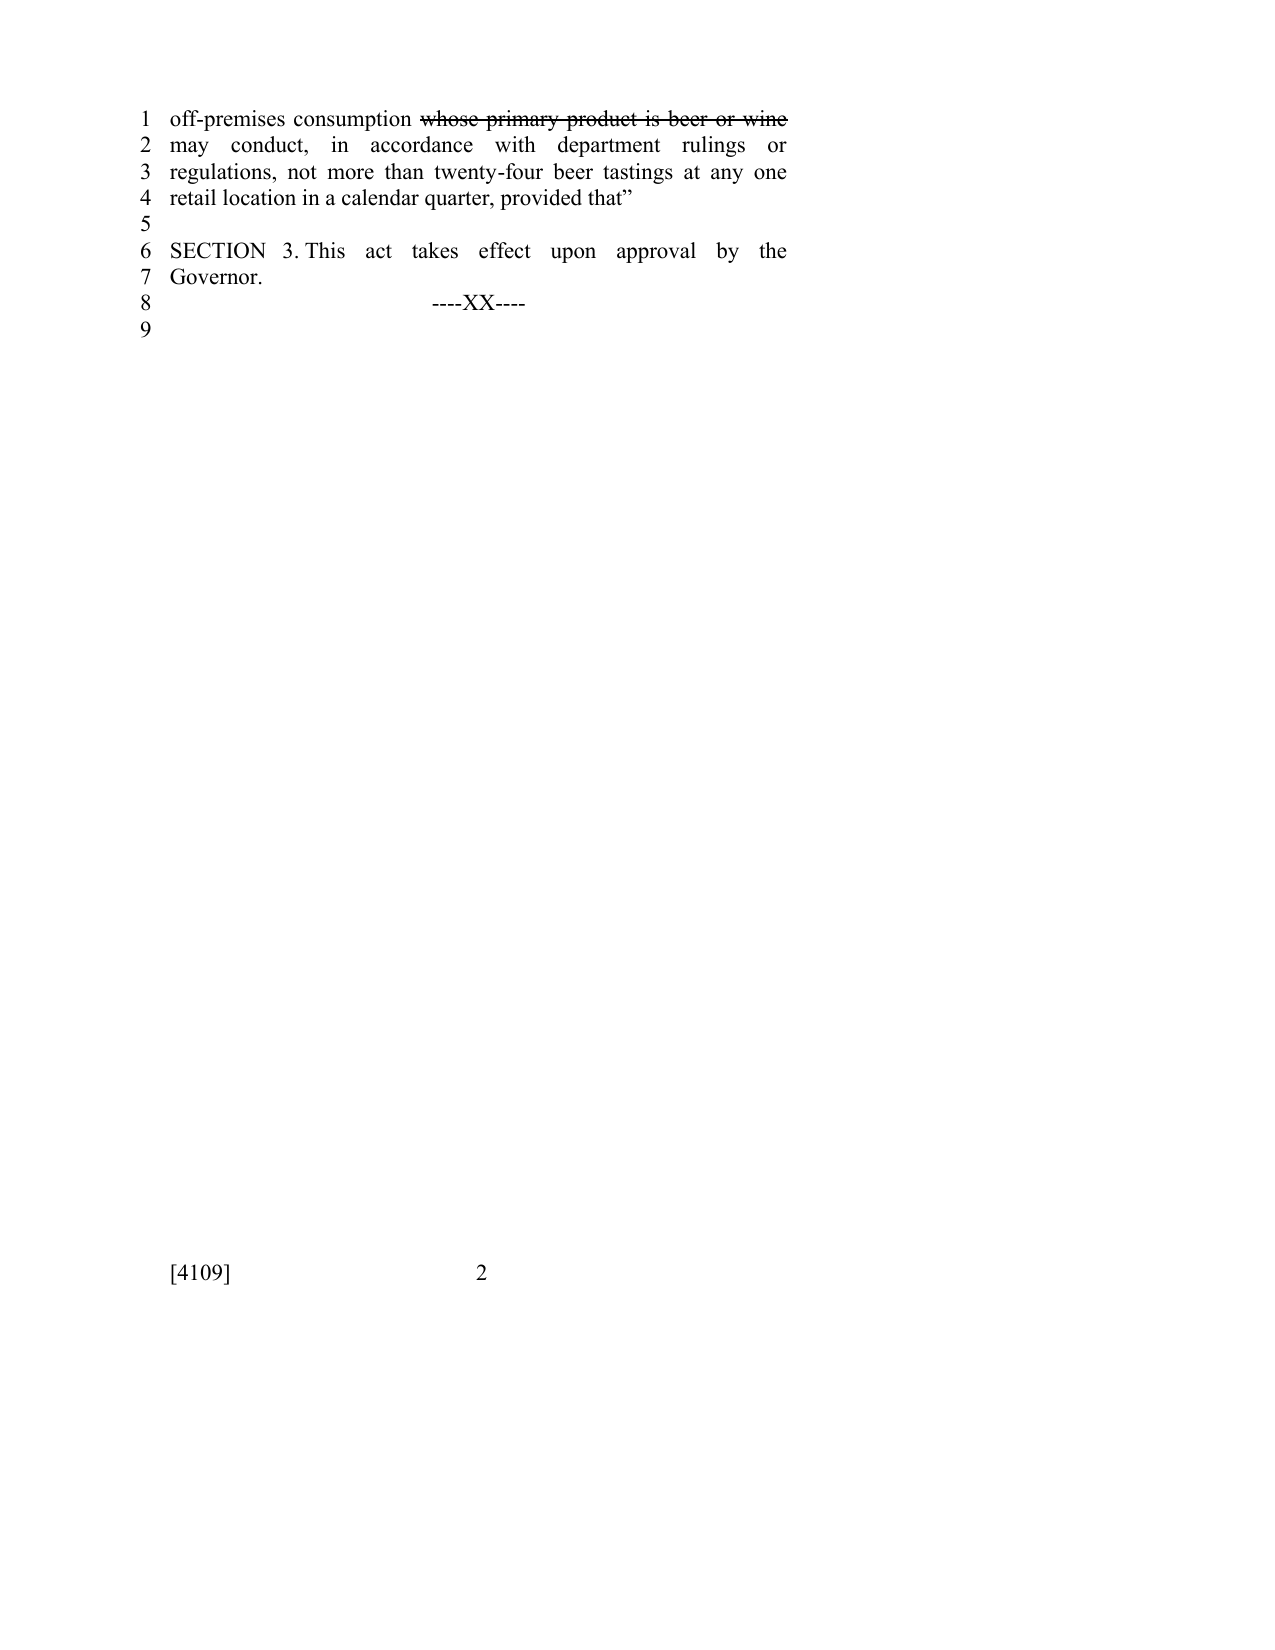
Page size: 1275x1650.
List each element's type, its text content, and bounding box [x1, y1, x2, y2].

text ----XX---- [169, 289, 787, 316]
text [169, 105, 787, 210]
text SECTION 3. This act takes effect upon approval by the Governor. [169, 237, 787, 289]
